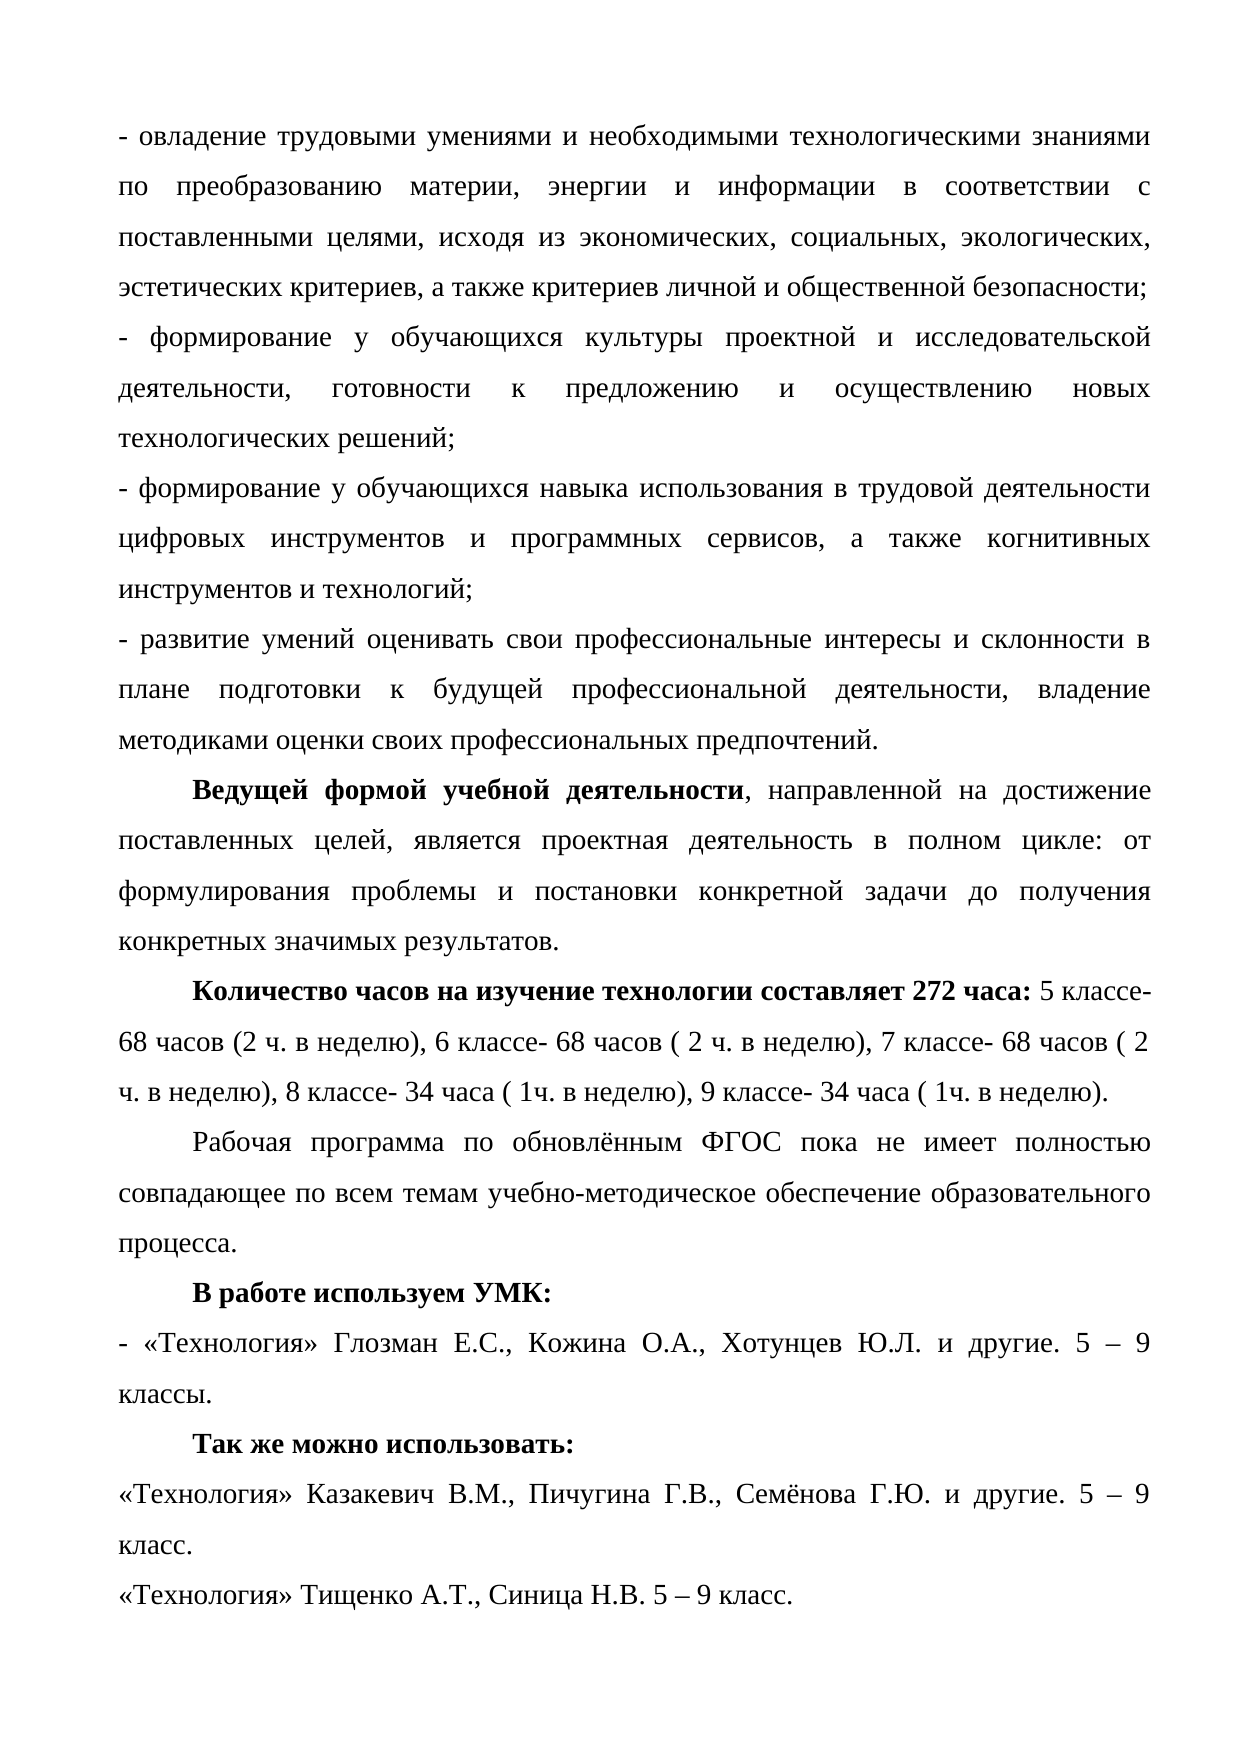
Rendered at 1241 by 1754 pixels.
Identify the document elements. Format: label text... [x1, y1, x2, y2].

text В работе используем УМК: [118, 1275, 1152, 1309]
text Рабочая программа по обновлённым ФГОС пока не имеет полностью совпадающее по всем темам учебно-методическое обеспечение образовательного процесса. [118, 1124, 1152, 1258]
text - формирование у обучающихся культуры проектной и исследовательской деятельности, готовности к предложению и осуществлению новых технологических решений; [118, 319, 1152, 453]
text «Технология» Казакевич В.М., Пичугина Г.В., Семёнова Г.Ю. и другие. 5 – 9 класс. [118, 1477, 1152, 1560]
text Ведущей формой учебной деятельности, направленной на достижение поставленных целей, является проектная деятельность в полном цикле: от формулирования проблемы и постановки конкретной задачи до получения конкретных значимых результатов. [118, 772, 1152, 957]
text - овладение трудовыми умениями и необходимыми технологическими знаниями по преобразованию материи, энергии и информации в соответствии с поставленными целями, исходя из экономических, социальных, экологических, эстетических критериев, а также критериев личной и общественной безопасности; [118, 118, 1152, 303]
text Количество часов на изучение технологии составляет 272 часа: 5 классе- 68 часов (2 ч. в неделю), 6 классе- 68 часов ( 2 ч. в неделю), 7 классе- 68 часов ( 2 ч. в неделю), 8 классе- 34 часа ( 1ч. в неделю), 9 классе- 34 часа ( 1ч. в неделю). [118, 973, 1152, 1108]
text - развитие умений оценивать свои профессиональные интересы и склонности в плане подготовки к будущей профессиональной деятельности, владение методиками оценки своих профессиональных предпочтений. [118, 621, 1152, 755]
text - «Технология» Глозман Е.С., Кожина О.А., Хотунцев Ю.Л. и другие. 5 – 9 классы. [118, 1326, 1152, 1409]
text - формирование у обучающихся навыка использования в трудовой деятельности цифровых инструментов и программных сервисов, а также когнитивных инструментов и технологий; [118, 470, 1152, 604]
text «Технология» Тищенко А.Т., Синица Н.В. 5 – 9 класс. [118, 1577, 1152, 1611]
text Так же можно использовать: [118, 1426, 1152, 1460]
